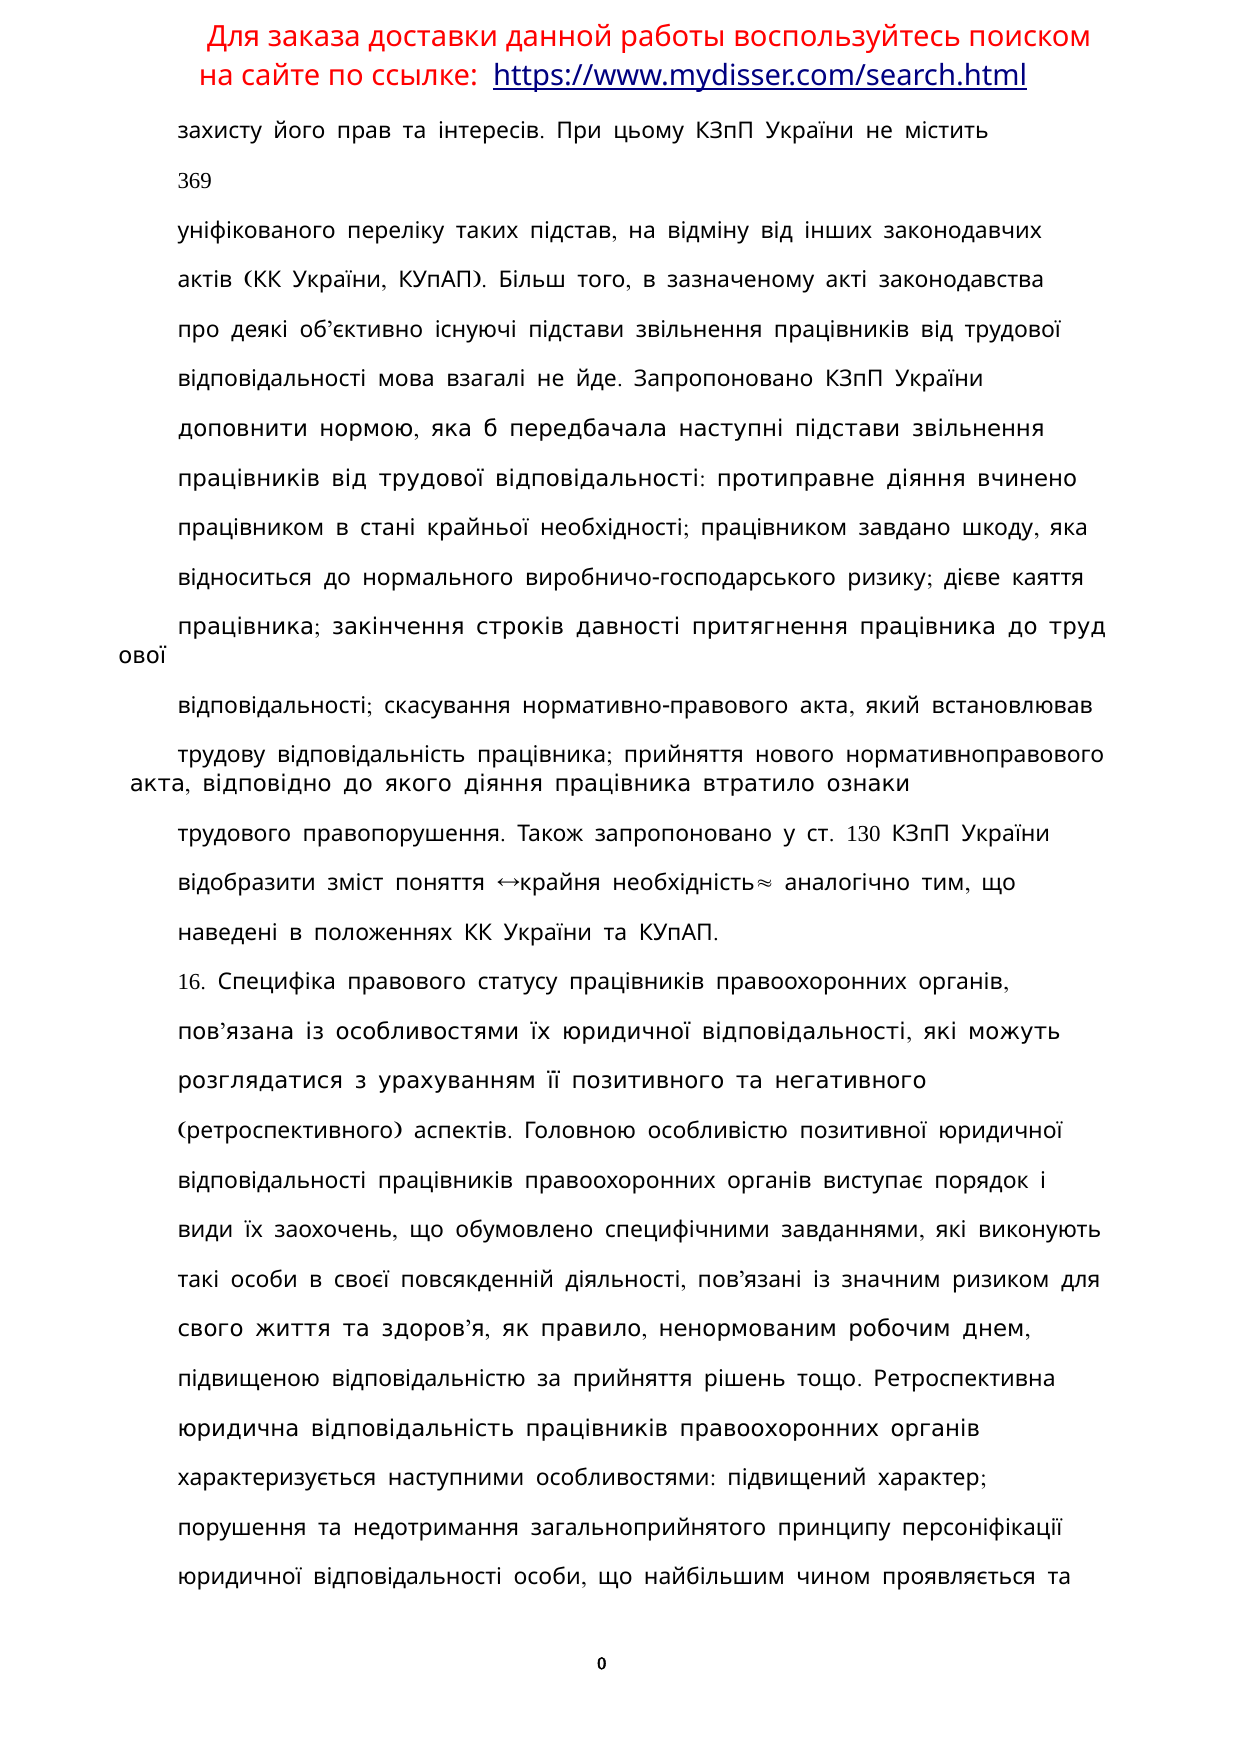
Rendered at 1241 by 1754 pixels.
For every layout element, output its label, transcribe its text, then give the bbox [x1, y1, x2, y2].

text підвищеноювідповідальністюзаприйняттярішеньтощоРетроспективна [118, 1362, 1107, 1391]
text продеякіоб’єктивноіснуючіпідставизвільненняпрацівниківвідтрудової [118, 313, 1107, 342]
text  [118, 164, 1107, 193]
text актівККУкраїниКУпАПБільштоговзазначеномуактізаконодавства [118, 264, 1107, 292]
text такіособивсвоєїповсякденнійдіяльностіпов’язанііззначнимризикомдля [118, 1263, 1107, 1292]
text трудовувідповідальністьпрацівникаприйняттяновогонормативноправовогоактавідповіднодоякогодіянняпрацівникавтратилоознаки [118, 739, 1107, 796]
text Специфікаправовогостатусупрацівниківправоохороннихорганів [118, 966, 1107, 994]
text порушеннятанедотриманнязагальноприйнятогопринципуперсоніфікації [118, 1511, 1107, 1540]
text ретроспективногоаспектівГоловноюособливістюпозитивноїюридичної [118, 1114, 1107, 1143]
text розглядатисязурахуваннямїїпозитивноготанегативного [118, 1065, 1107, 1094]
text відобразитизмістпоняттякрайнянеобхідністьаналогічнотимщо [118, 867, 1107, 895]
text видиїхзаохоченьщообумовленоспецифічнимизавданнямияківиконують [118, 1214, 1107, 1242]
text уніфікованогоперелікутакихпідставнавідмінувідіншихзаконодавчих [118, 214, 1107, 243]
text відповідальностімовавзагалінейдеЗапропонованоКЗпПУкраїни [118, 363, 1107, 392]
text юридичнавідповідальністьпрацівниківправоохороннихорганів [118, 1412, 1107, 1441]
text характеризуєтьсянаступнимиособливостямипідвищенийхарактер [118, 1462, 1107, 1490]
text працівниказакінченнястроківдавностіпритягненняпрацівникадотрудової [118, 611, 1107, 668]
text трудовогоправопорушенняТакожзапропонованоустКЗпПУкраїни [118, 817, 1107, 846]
text працівниківвідтрудовоївідповідальностіпротиправнедіяннявчинено [118, 462, 1107, 491]
text пов’язанаізособливостямиїхюридичноївідповідальностіякіможуть [118, 1015, 1107, 1044]
text відноситьсядонормальноговиробничогосподарськогоризикудієвекаяття [118, 561, 1107, 590]
text доповнитинормоюякабпередбачаланаступніпідставизвільнення [118, 412, 1107, 441]
text наведенівположенняхККУкраїнитаКУпАП [118, 916, 1107, 945]
text відповідальностіскасуваннянормативноправовогоактаякийвстановлював [118, 689, 1107, 718]
text свогожиттятаздоров’яякправилоненормованимробочимднем [118, 1313, 1107, 1342]
text юридичноївідповідальностіособищонайбільшимчиномпроявляєтьсята [118, 1561, 1107, 1589]
text працівникомвстанікрайньоїнеобхідностіпрацівникомзавданошкодуяка [118, 512, 1107, 540]
text захистуйогоправтаінтересівПрицьомуКЗпПУкраїнинемістить [118, 115, 1107, 144]
text відповідальностіпрацівниківправоохороннихорганіввиступаєпорядокі [118, 1164, 1107, 1193]
